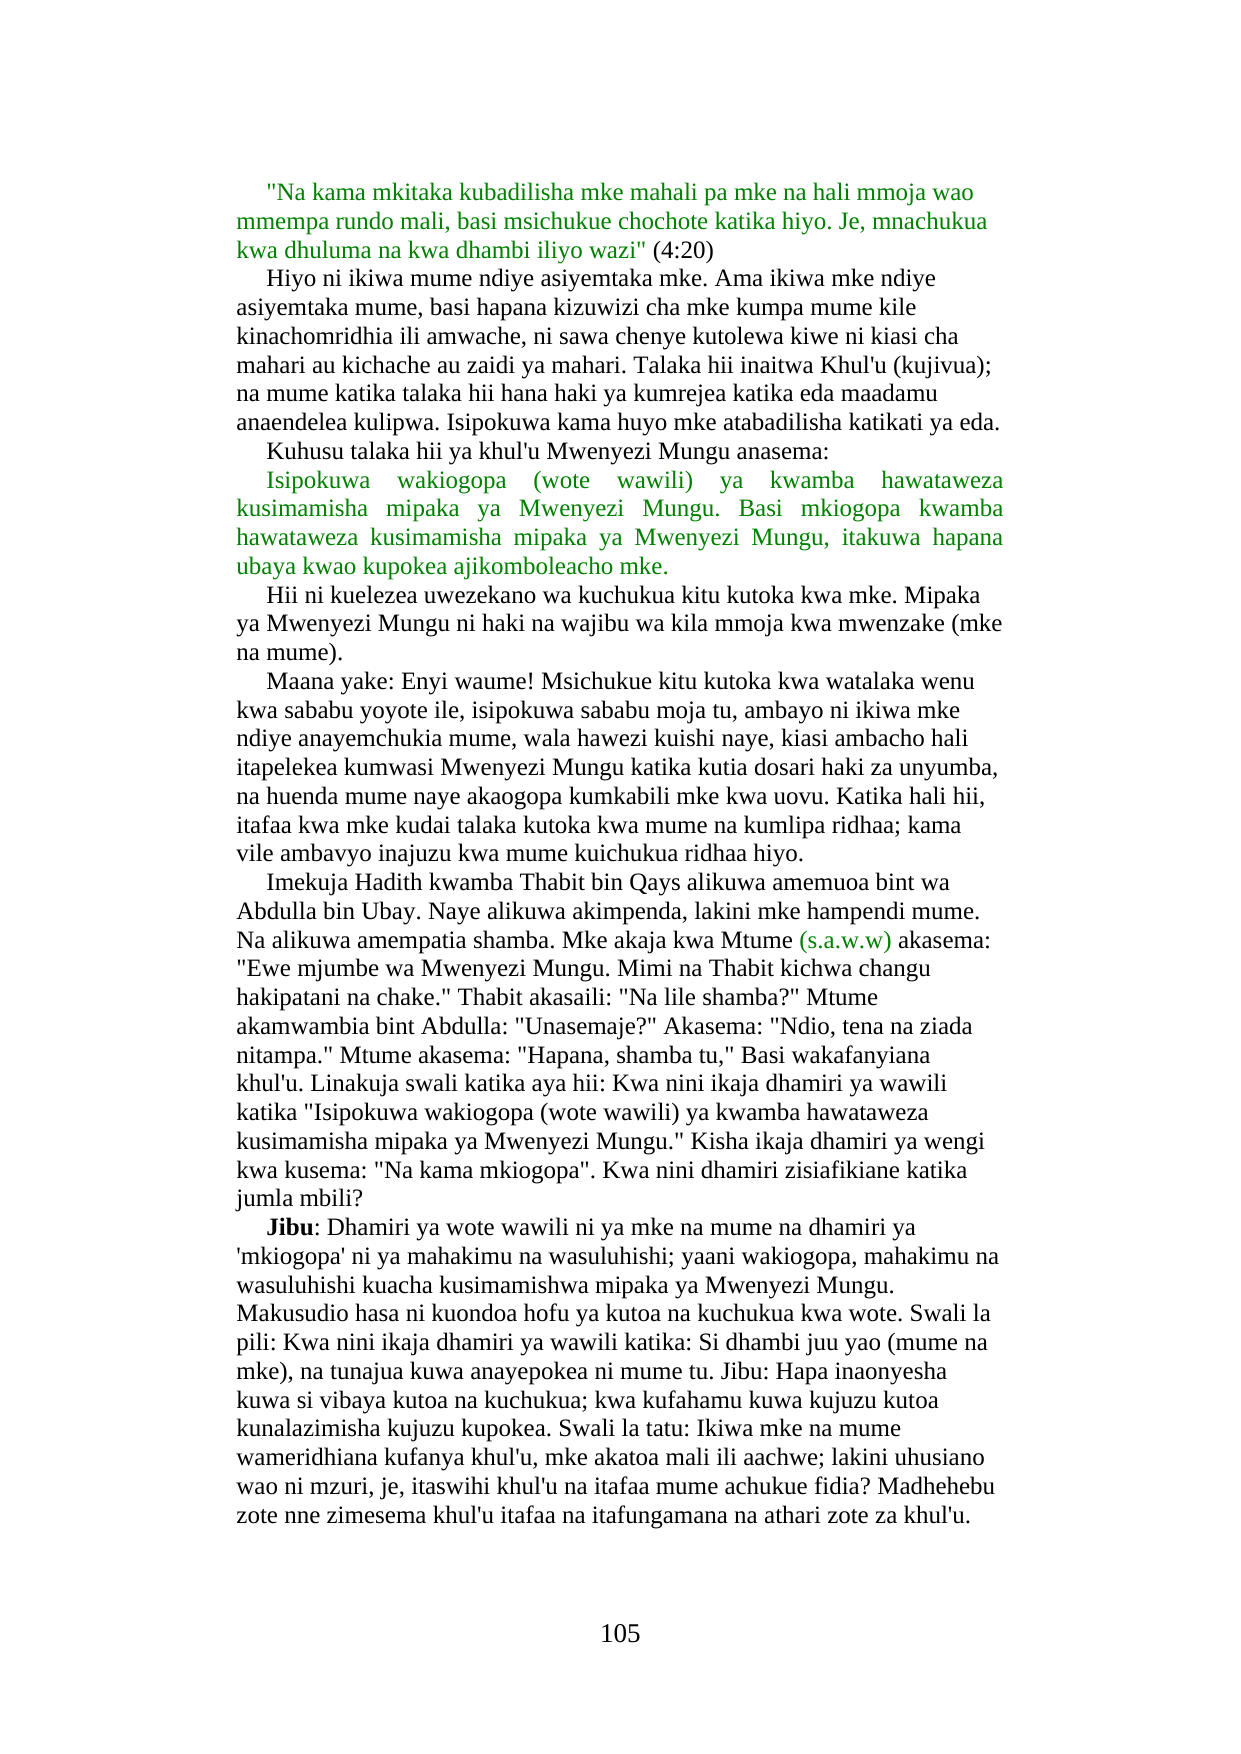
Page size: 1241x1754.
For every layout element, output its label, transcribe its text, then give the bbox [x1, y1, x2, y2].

text Jibu: Dhamiri ya wote wawili ni ya mke na mume na dhamiri ya 'mkiogopa' ni ya mahakimu na wasuluhishi; yaani wakiogopa, mahakimu na wasuluhishi kuacha kusimamishwa mipaka ya Mwenyezi Mungu. Makusudio hasa ni kuondoa hofu ya kutoa na kuchukua kwa wote. Swali la pili: Kwa nini ikaja dhamiri ya wawili katika: Si dhambi juu yao (mume na mke), na tunajua kuwa anayepokea ni mume tu. Jibu: Hapa inaonyesha kuwa si vibaya kutoa na kuchukua; kwa kufahamu kuwa kujuzu kutoa kunalazimisha kujuzu kupokea. Swali la tatu: Ikiwa mke na mume wameridhiana kufanya khul'u, mke akatoa mali ili aachwe; lakini uhusiano wao ni mzuri, je, itaswihi khul'u na itafaa mume achukue fidia? Madhehebu zote nne zimesema khul'u itafaa na itafungamana na athari zote za khul'u. [236, 1212, 1004, 1528]
text Maana yake: Enyi waume! Msichukue kitu kutoka kwa watalaka wenu kwa sababu yoyote ile, isipokuwa sababu moja tu, ambayo ni ikiwa mke ndiye anayemchukia mume, wala hawezi kuishi naye, kiasi ambacho hali itapelekea kumwasi Mwenyezi Mungu katika kutia dosari haki za unyumba, na huenda mume naye akaogopa kumkabili mke kwa uovu. Katika hali hii, itafaa kwa mke kudai talaka kutoka kwa mume na kumlipa ridhaa; kama vile ambavyo inajuzu kwa mume kuichukua ridhaa hiyo. [236, 666, 1004, 867]
text Isipokuwa wakiogopa (wote wawili) ya kwamba hawataweza kusimamisha mipaka ya Mwenyezi Mungu. Basi mkiogopa kwamba hawataweza kusimamisha mipaka ya Mwenyezi Mungu, itakuwa hapana ubaya kwao kupokea ajikomboleacho mke. [236, 465, 1004, 580]
text Kuhusu talaka hii ya khul'u Mwenyezi Mungu anasema: [236, 436, 1004, 465]
text Imekuja Hadith kwamba Thabit bin Qays alikuwa amemuoa bint wa Abdulla bin Ubay. Naye alikuwa akimpenda, lakini mke hampendi mume. Na alikuwa amempatia shamba. Mke akaja kwa Mtume (s.a.w.w) akasema: "Ewe mjumbe wa Mwenyezi Mungu. Mimi na Thabit kichwa changu hakipatani na chake." Thabit akasaili: "Na lile shamba?" Mtume akamwambia bint Abdulla: "Unasemaje?" Akasema: "Ndio, tena na ziada nitampa." Mtume akasema: "Hapana, shamba tu," Basi wakafanyiana khul'u. Linakuja swali katika aya hii: Kwa nini ikaja dhamiri ya wawili katika "Isipokuwa wakiogopa (wote wawili) ya kwamba hawataweza kusimamisha mipaka ya Mwenyezi Mungu." Kisha ikaja dhamiri ya wengi kwa kusema: "Na kama mkiogopa". Kwa nini dhamiri zisiafikiane katika jumla mbili? [236, 867, 1004, 1212]
text Hiyo ni ikiwa mume ndiye asiyemtaka mke. Ama ikiwa mke ndiye asiyemtaka mume, basi hapana kizuwizi cha mke kumpa mume kile kinachomridhia ili amwache, ni sawa chenye kutolewa kiwe ni kiasi cha mahari au kichache au zaidi ya mahari. Talaka hii inaitwa Khul'u (kujivua); na mume katika talaka hii hana haki ya kumrejea katika eda maadamu anaendelea kulipwa. Isipokuwa kama huyo mke atabadilisha katikati ya eda. [236, 263, 1004, 436]
text "Na kama mkitaka kubadilisha mke mahali pa mke na hali mmoja wao mmempa rundo mali, basi msichukue chochote katika hiyo. Je, mnachukua kwa dhuluma na kwa dhambi iliyo wazi" (4:20) [236, 177, 1004, 263]
text Hii ni kuelezea uwezekano wa kuchukua kitu kutoka kwa mke. Mipaka ya Mwenyezi Mungu ni haki na wajibu wa kila mmoja kwa mwenzake (mke na mume). [236, 580, 1004, 666]
